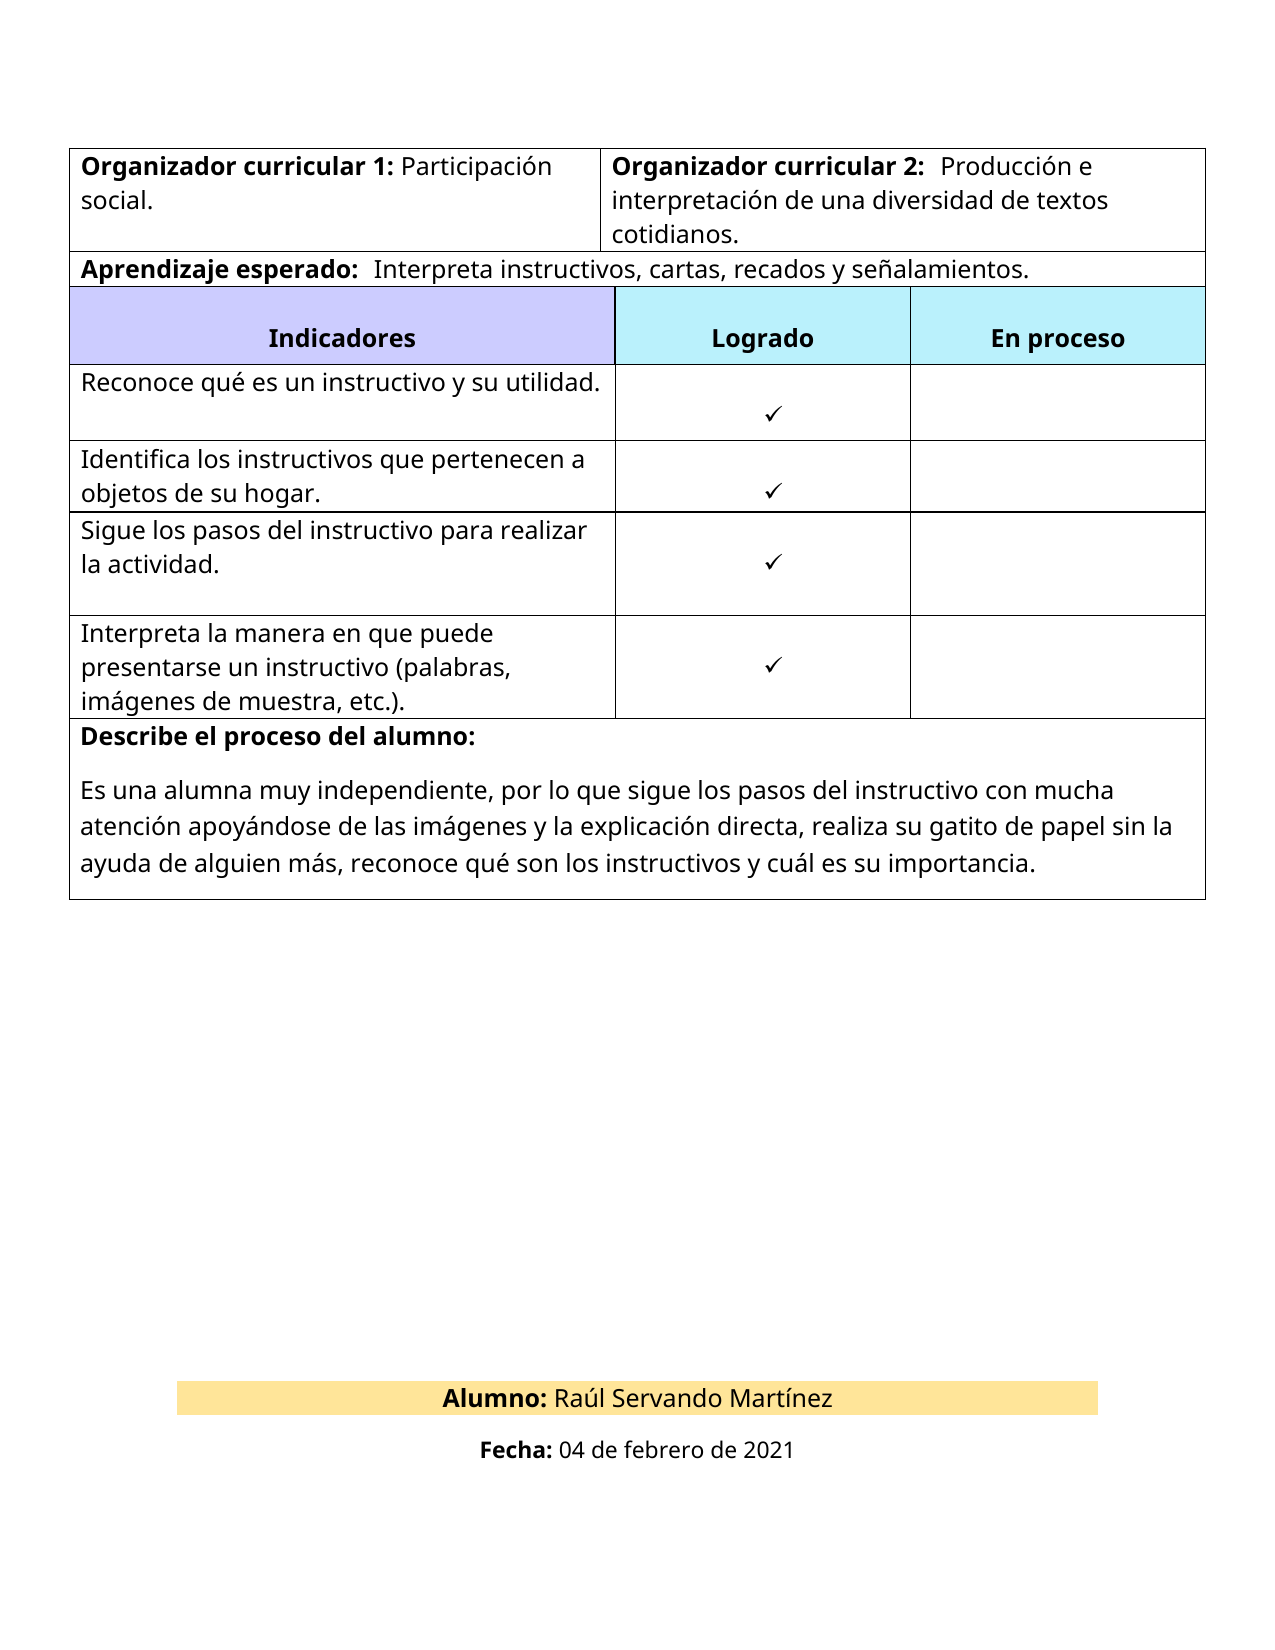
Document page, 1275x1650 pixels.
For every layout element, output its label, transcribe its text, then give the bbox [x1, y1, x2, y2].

table_cell [911, 513, 1205, 614]
table_cell Interpreta la manera en que puede presentarse un instructivo (palabras, imágenes de muestra, etc.). [70, 616, 615, 718]
table_cell [911, 441, 1205, 511]
table_cell [616, 513, 910, 614]
table_cell [616, 365, 910, 440]
table_cell Sigue los pasos del instructivo para realizar la actividad. [70, 513, 615, 614]
table_cell Aprendizaje esperado: Interpreta instructivos, cartas, recados y señalamientos. [70, 252, 1205, 286]
table_cell Describe el proceso del alumno: Es una alumna muy independiente, por lo que sigue los pasos del instructivo con mucha atención apoyándose de las imágenes y la explicación directa, realiza su gatito de papel sin la ayuda de alguien más, reconoce qué son los instructivos y cuál es su importancia. [70, 719, 1205, 899]
table_cell Organizador curricular 1: Participación social. [70, 149, 600, 251]
table_cell Logrado [616, 287, 910, 364]
table_cell [911, 616, 1205, 718]
table_cell [616, 616, 910, 718]
table_cell [911, 365, 1205, 440]
table_cell En proceso [911, 287, 1205, 364]
table_cell Indicadores [70, 287, 614, 364]
text Fecha: 04 de febrero de 2021 [177, 1434, 1098, 1465]
table_cell Reconoce qué es un instructivo y su utilidad. [70, 365, 615, 440]
table_cell Identifica los instructivos que pertenecen a objetos de su hogar. [70, 441, 615, 511]
table_cell Organizador curricular 2: Producción e interpretación de una diversidad de textos cotidianos. [601, 149, 1205, 251]
text Alumno: Raúl Servando Martínez [177, 1381, 1098, 1415]
table_cell [616, 441, 910, 511]
